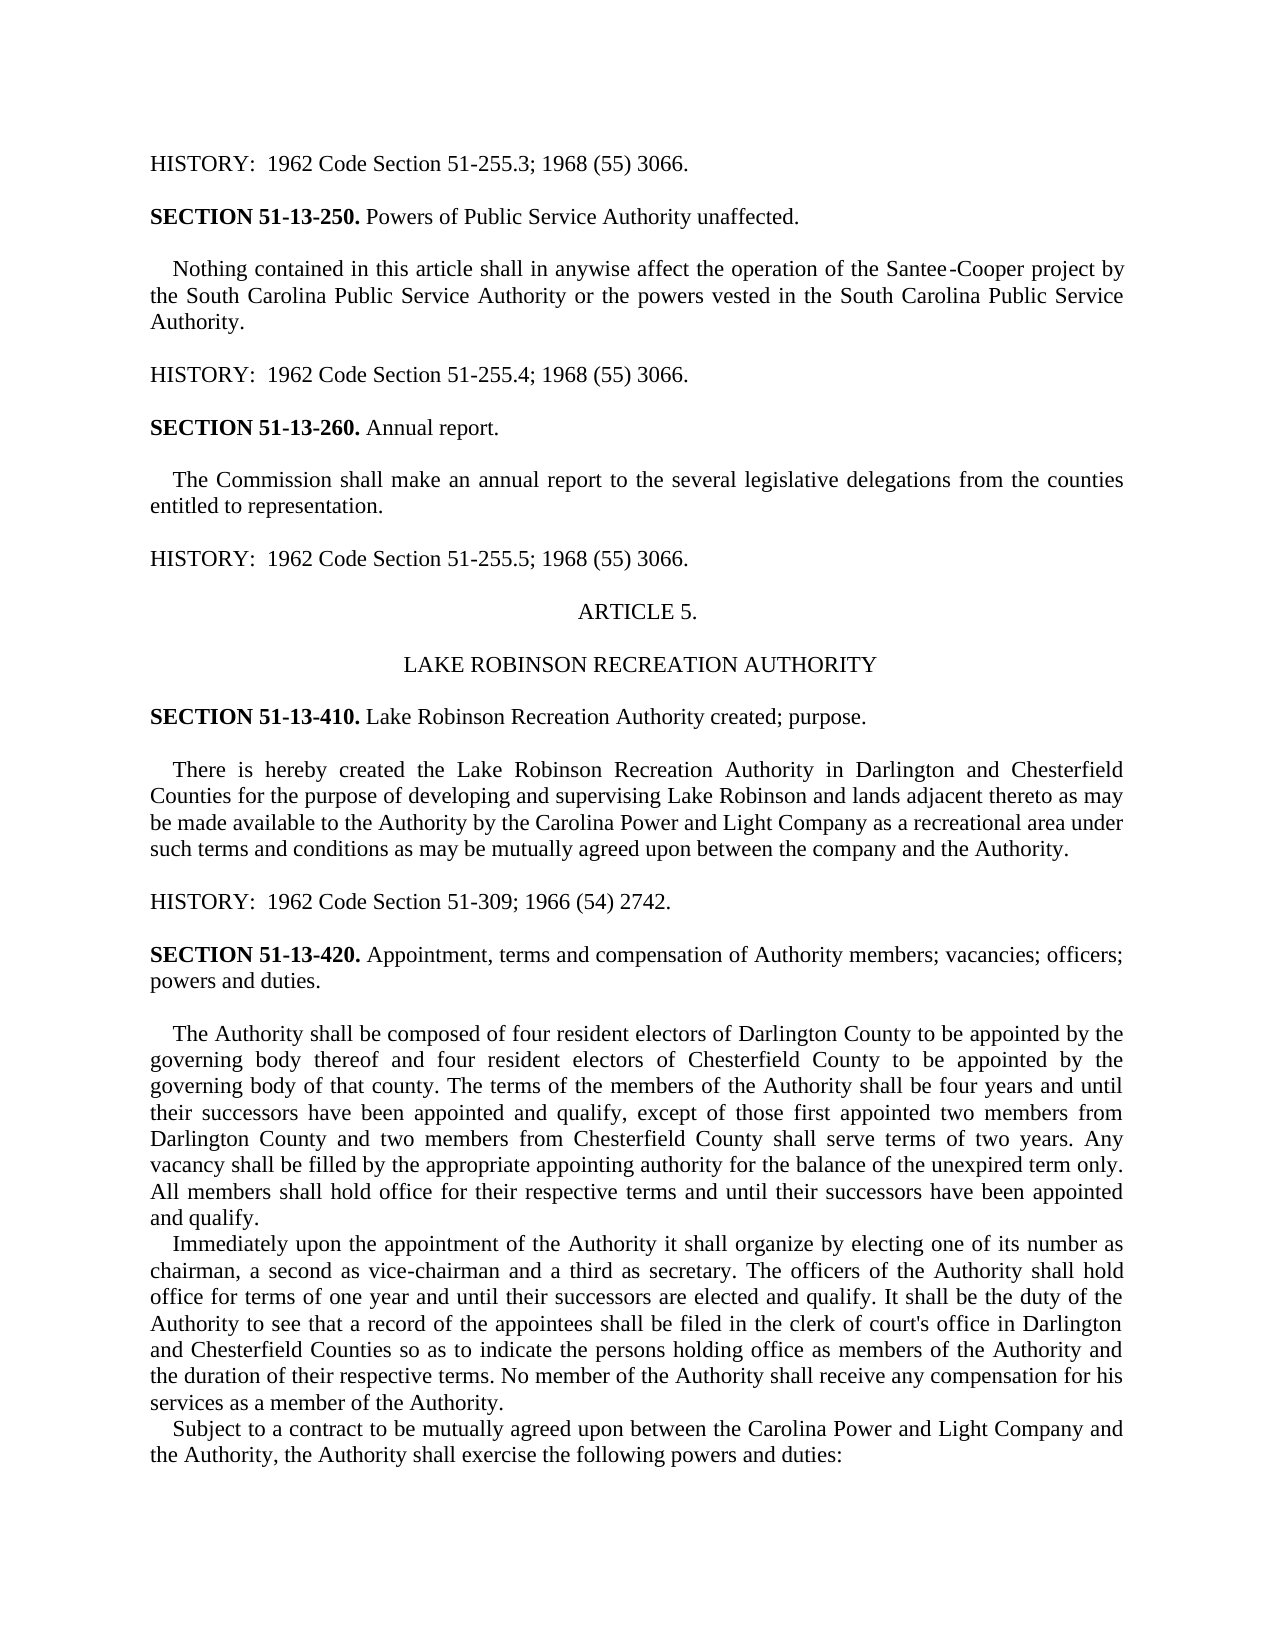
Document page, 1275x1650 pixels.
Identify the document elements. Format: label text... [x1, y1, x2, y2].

text HISTORY: 1962 Code Section 51-255.5; 1968 (55) 3066. [150, 545, 1125, 572]
text LAKE ROBINSON RECREATION AUTHORITY [150, 651, 1125, 677]
text SECTION 51-13-420. Appointment, terms and compensation of Authority members; vacancies; officers; powers and duties. [150, 941, 1125, 993]
text The Commission shall make an annual report to the several legislative delegations from the counties entitled to representation. [150, 466, 1125, 519]
text Subject to a contract to be mutually agreed upon between the Carolina Power and Light Company and the Authority, the Authority shall exercise the following powers and duties: [150, 1415, 1125, 1468]
text HISTORY: 1962 Code Section 51-309; 1966 (54) 2742. [150, 888, 1125, 914]
text The Authority shall be composed of four resident electors of Darlington County to be appointed by the governing body thereof and four resident electors of Chesterfield County to be appointed by the governing body of that county. The terms of the members of the Authority shall be four years and until their successors have been appointed and qualify, except of those first appointed two members from Darlington County and two members from Chesterfield County shall serve terms of two years. Any vacancy shall be filled by the appropriate appointing authority for the balance of the unexpired term only. All members shall hold office for their respective terms and until their successors have been appointed and qualify. [150, 1020, 1125, 1231]
text SECTION 51-13-410. Lake Robinson Recreation Authority created; purpose. [150, 703, 1125, 730]
text SECTION 51-13-250. Powers of Public Service Authority unaffected. [150, 203, 1125, 229]
text There is hereby created the Lake Robinson Recreation Authority in Darlington and Chesterfield Counties for the purpose of developing and supervising Lake Robinson and lands adjacent thereto as may be made available to the Authority by the Carolina Power and Light Company as a recreational area under such terms and conditions as may be mutually agreed upon between the company and the Authority. [150, 756, 1125, 862]
text SECTION 51-13-260. Annual report. [150, 413, 1125, 440]
text Nothing contained in this article shall in anywise affect the operation of the Santee-Cooper project by the South Carolina Public Service Authority or the powers vested in the South Carolina Public Service Authority. [150, 255, 1125, 334]
text HISTORY: 1962 Code Section 51-255.3; 1968 (55) 3066. [150, 150, 1125, 176]
text Immediately upon the appointment of the Authority it shall organize by electing one of its number as chairman, a second as vice-chairman and a third as secretary. The officers of the Authority shall hold office for terms of one year and until their successors are elected and qualify. It shall be the duty of the Authority to see that a record of the appointees shall be filed in the clerk of court's office in Darlington and Chesterfield Counties so as to indicate the persons holding office as members of the Authority and the duration of their respective terms. No member of the Authority shall receive any compensation for his services as a member of the Authority. [150, 1231, 1125, 1415]
text HISTORY: 1962 Code Section 51-255.4; 1968 (55) 3066. [150, 361, 1125, 387]
text ARTICLE 5. [150, 598, 1125, 624]
